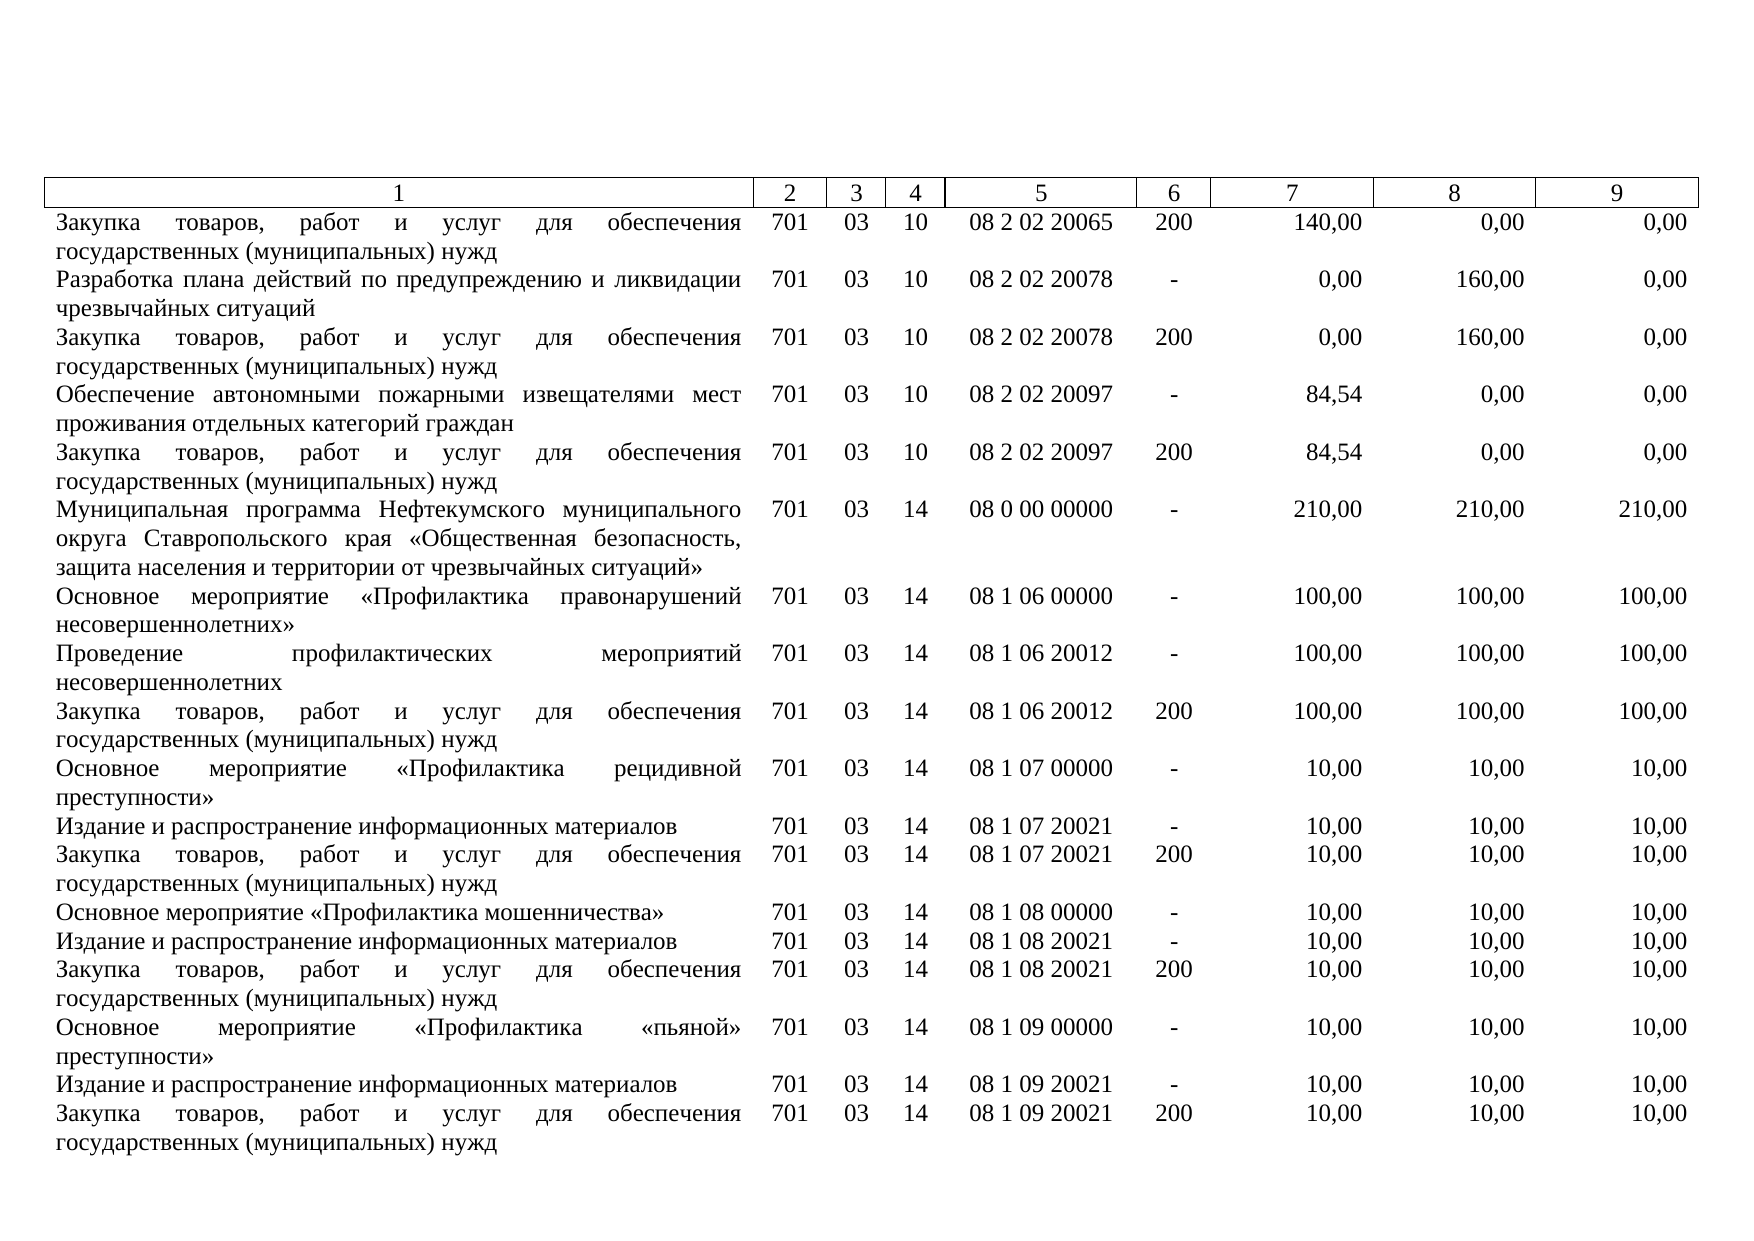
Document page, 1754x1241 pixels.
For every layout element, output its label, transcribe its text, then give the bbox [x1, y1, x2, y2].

table_cell 100,00 [1373, 696, 1536, 753]
table_cell 14 [886, 955, 945, 1012]
table_cell 100,00 [1536, 638, 1698, 696]
table_cell 10,00 [1536, 840, 1698, 897]
table_cell 701 [753, 208, 827, 264]
table_cell 10,00 [1211, 811, 1373, 839]
table_cell 10,00 [1373, 753, 1536, 811]
table_header 3 [827, 178, 885, 207]
table_cell 701 [753, 926, 827, 954]
table_cell 03 [827, 208, 886, 264]
table_cell 701 [753, 811, 827, 839]
table_cell 100,00 [1536, 696, 1698, 753]
table_cell 100,00 [1536, 581, 1698, 638]
table_cell 10,00 [1211, 926, 1373, 954]
table_cell 0,00 [1373, 437, 1536, 494]
table_cell 10,00 [1373, 840, 1536, 897]
table_cell 10 [886, 380, 945, 437]
table_cell 200 [1137, 208, 1211, 264]
table_cell 08 2 02 20097 [945, 437, 1137, 494]
table_cell 100,00 [1373, 638, 1536, 696]
table_cell 210,00 [1211, 495, 1373, 581]
table_cell Проведение профилактических мероприятий несовершеннолетних [44, 638, 753, 696]
table_header 2 [754, 178, 826, 207]
table_cell 14 [886, 897, 945, 926]
table_cell 03 [827, 897, 886, 926]
table_cell 210,00 [1536, 495, 1698, 581]
table_cell 701 [753, 897, 827, 926]
table_cell 08 1 08 00000 [945, 897, 1137, 926]
table_cell 100,00 [1373, 581, 1536, 638]
table_cell 03 [827, 380, 886, 437]
table_cell 701 [753, 1012, 827, 1069]
table_cell 08 1 08 20021 [945, 926, 1137, 954]
table_cell 08 1 06 20012 [945, 696, 1137, 753]
table_cell 08 0 00 00000 [945, 495, 1137, 581]
table_cell Основное мероприятие «Профилактика «пьяной» преступности» [44, 1012, 753, 1069]
table_cell 0,00 [1211, 265, 1373, 322]
table_cell 0,00 [1373, 380, 1536, 437]
table_cell 03 [827, 265, 886, 322]
table_cell 03 [827, 581, 886, 638]
table_cell 03 [827, 322, 886, 379]
table_cell 03 [827, 638, 886, 696]
table_cell Муниципальная программа Нефтекумского муниципального округа Ставропольского края «Общественная безопасность, защита населения и территории от чрезвычайных ситуаций» [44, 495, 753, 581]
table_cell 10,00 [1211, 955, 1373, 1012]
table_cell 10 [886, 437, 945, 494]
table_cell 14 [886, 753, 945, 811]
table_cell 701 [753, 265, 827, 322]
table_cell Основное мероприятие «Профилактика правонарушений несовершеннолетних» [44, 581, 753, 638]
table_cell 701 [753, 955, 827, 1012]
table_cell 14 [886, 495, 945, 581]
table_cell Закупка товаров, работ и услуг для обеспечения государственных (муниципальных) нужд [44, 696, 753, 753]
table_cell 701 [753, 495, 827, 581]
table_cell 14 [886, 926, 945, 954]
table_cell 701 [753, 696, 827, 753]
table_cell 701 [753, 638, 827, 696]
table_cell Издание и распространение информационных материалов [44, 926, 753, 954]
table_cell 0,00 [1211, 322, 1373, 379]
table_cell Закупка товаров, работ и услуг для обеспечения государственных (муниципальных) нужд [44, 840, 753, 897]
table_cell 03 [827, 955, 886, 1012]
table_cell 14 [886, 581, 945, 638]
table_cell 10,00 [1211, 753, 1373, 811]
table_cell 100,00 [1211, 581, 1373, 638]
table_cell 08 2 02 20097 [945, 380, 1137, 437]
table_cell 0,00 [1536, 265, 1698, 322]
table_cell 10,00 [1373, 897, 1536, 926]
table_cell - [1137, 811, 1211, 839]
table_cell 0,00 [1536, 322, 1698, 379]
table_cell 03 [827, 696, 886, 753]
table_cell - [1137, 495, 1211, 581]
table_cell 10,00 [1536, 926, 1698, 954]
table_cell 84,54 [1211, 380, 1373, 437]
table_cell 100,00 [1211, 696, 1373, 753]
table_cell 100,00 [1211, 638, 1373, 696]
table_cell Основное мероприятие «Профилактика мошенничества» [44, 897, 753, 926]
table_cell 701 [753, 840, 827, 897]
table_cell 03 [827, 437, 886, 494]
table_cell 03 [827, 811, 886, 839]
table_cell 03 [827, 840, 886, 897]
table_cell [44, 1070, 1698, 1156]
table_cell 10,00 [1373, 926, 1536, 954]
table_header 9 [1536, 178, 1698, 207]
table_cell 10,00 [1536, 955, 1698, 1012]
table_cell 160,00 [1373, 265, 1536, 322]
table_cell 0,00 [1536, 380, 1698, 437]
table_cell 14 [886, 811, 945, 839]
table_cell 701 [753, 437, 827, 494]
table_header 4 [886, 178, 944, 207]
table_cell 701 [753, 380, 827, 437]
table_cell 10,00 [1373, 955, 1536, 1012]
table_cell 701 [753, 322, 827, 379]
table_cell 08 1 08 20021 [945, 955, 1137, 1012]
table_cell 08 1 07 20021 [945, 840, 1137, 897]
table_cell 08 2 02 20078 [945, 322, 1137, 379]
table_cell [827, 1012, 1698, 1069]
table_cell 84,54 [1211, 437, 1373, 494]
table_cell 14 [886, 696, 945, 753]
table_cell 701 [753, 753, 827, 811]
table_cell 160,00 [1373, 322, 1536, 379]
table_cell 14 [886, 638, 945, 696]
table_cell 08 2 02 20078 [945, 265, 1137, 322]
table_cell Издание и распространение информационных материалов [44, 811, 753, 839]
table_cell 140,00 [1211, 208, 1373, 264]
table_cell - [1137, 265, 1211, 322]
table_cell 08 1 06 20012 [945, 638, 1137, 696]
table_cell 10,00 [1211, 840, 1373, 897]
table_cell 10 [886, 322, 945, 379]
table_cell - [1137, 581, 1211, 638]
table_cell 08 1 06 00000 [945, 581, 1137, 638]
table_cell 10,00 [1536, 811, 1698, 839]
table_cell - [1137, 753, 1211, 811]
table_cell 08 1 07 00000 [945, 753, 1137, 811]
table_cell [44, 208, 753, 264]
table_cell 200 [1137, 437, 1211, 494]
table_cell 200 [1137, 322, 1211, 379]
table_cell 10,00 [1373, 811, 1536, 839]
table_cell - [1137, 926, 1211, 954]
table_cell 10,00 [1211, 897, 1373, 926]
table_cell 10 [886, 265, 945, 322]
table_cell 10 [886, 208, 945, 264]
table_cell 03 [827, 753, 886, 811]
table_header 1 [45, 178, 753, 207]
table_cell 10,00 [1536, 753, 1698, 811]
table_cell - [1137, 380, 1211, 437]
table_cell 0,00 [1536, 208, 1698, 264]
table_cell 200 [1137, 840, 1211, 897]
table_header 6 [1137, 178, 1210, 207]
table_cell 03 [827, 495, 886, 581]
table_header 8 [1374, 178, 1535, 207]
table_cell Основное мероприятие «Профилактика рецидивной преступности» [44, 753, 753, 811]
table_cell Разработка плана действий по предупреждению и ликвидации чрезвычайных ситуаций [44, 265, 753, 322]
table_cell 0,00 [1373, 208, 1536, 264]
table_cell 210,00 [1373, 495, 1536, 581]
table_cell 0,00 [1536, 437, 1698, 494]
table_header 5 [946, 178, 1136, 207]
table_cell 08 2 02 20065 [945, 208, 1137, 264]
table_cell 08 1 07 20021 [945, 811, 1137, 839]
table_cell - [1137, 897, 1211, 926]
table_cell 200 [1137, 955, 1211, 1012]
table_cell - [1137, 638, 1211, 696]
table_cell Обеспечение автономными пожарными извещателями мест проживания отдельных категорий граждан [44, 380, 753, 437]
table_cell 200 [1137, 696, 1211, 753]
table_cell 14 [886, 840, 945, 897]
table_header 7 [1211, 178, 1373, 207]
table_cell Закупка товаров, работ и услуг для обеспечения государственных (муниципальных) нужд [44, 322, 753, 379]
table_cell Закупка товаров, работ и услуг для обеспечения государственных (муниципальных) нужд [44, 437, 753, 494]
table_cell Закупка товаров, работ и услуг для обеспечения государственных (муниципальных) нужд [44, 955, 753, 1012]
table_cell 03 [827, 926, 886, 954]
table_cell 10,00 [1536, 897, 1698, 926]
table_cell 701 [753, 581, 827, 638]
